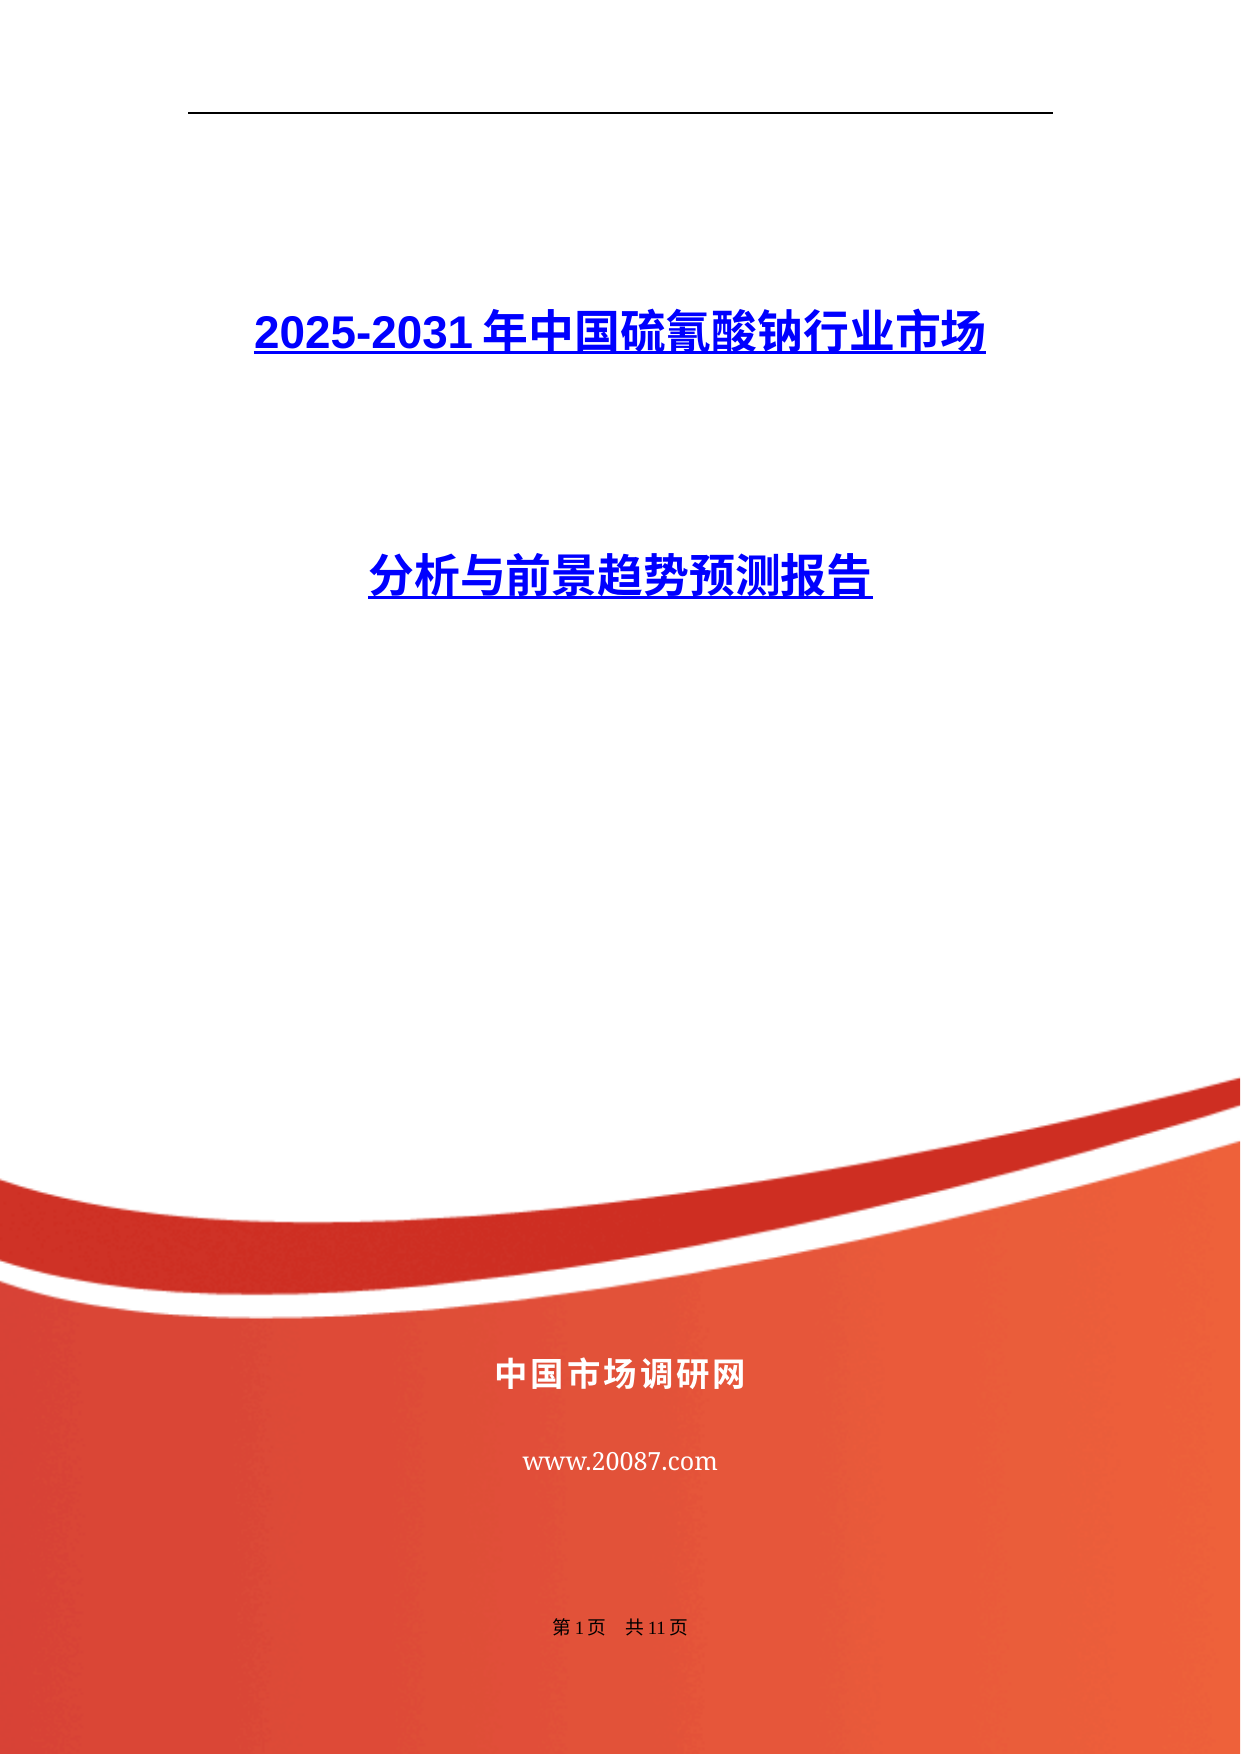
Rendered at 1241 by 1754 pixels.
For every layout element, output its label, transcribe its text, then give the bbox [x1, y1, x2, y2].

text www.20087.com [187, 1428, 1053, 1493]
table_header 2025-2031年中国硫氰酸钠行业市场分析与前景趋势预测报告 [188, 207, 1053, 773]
picture [0, 1006, 1241, 1754]
subtitle 中国市场调研网 [187, 1339, 1053, 1404]
